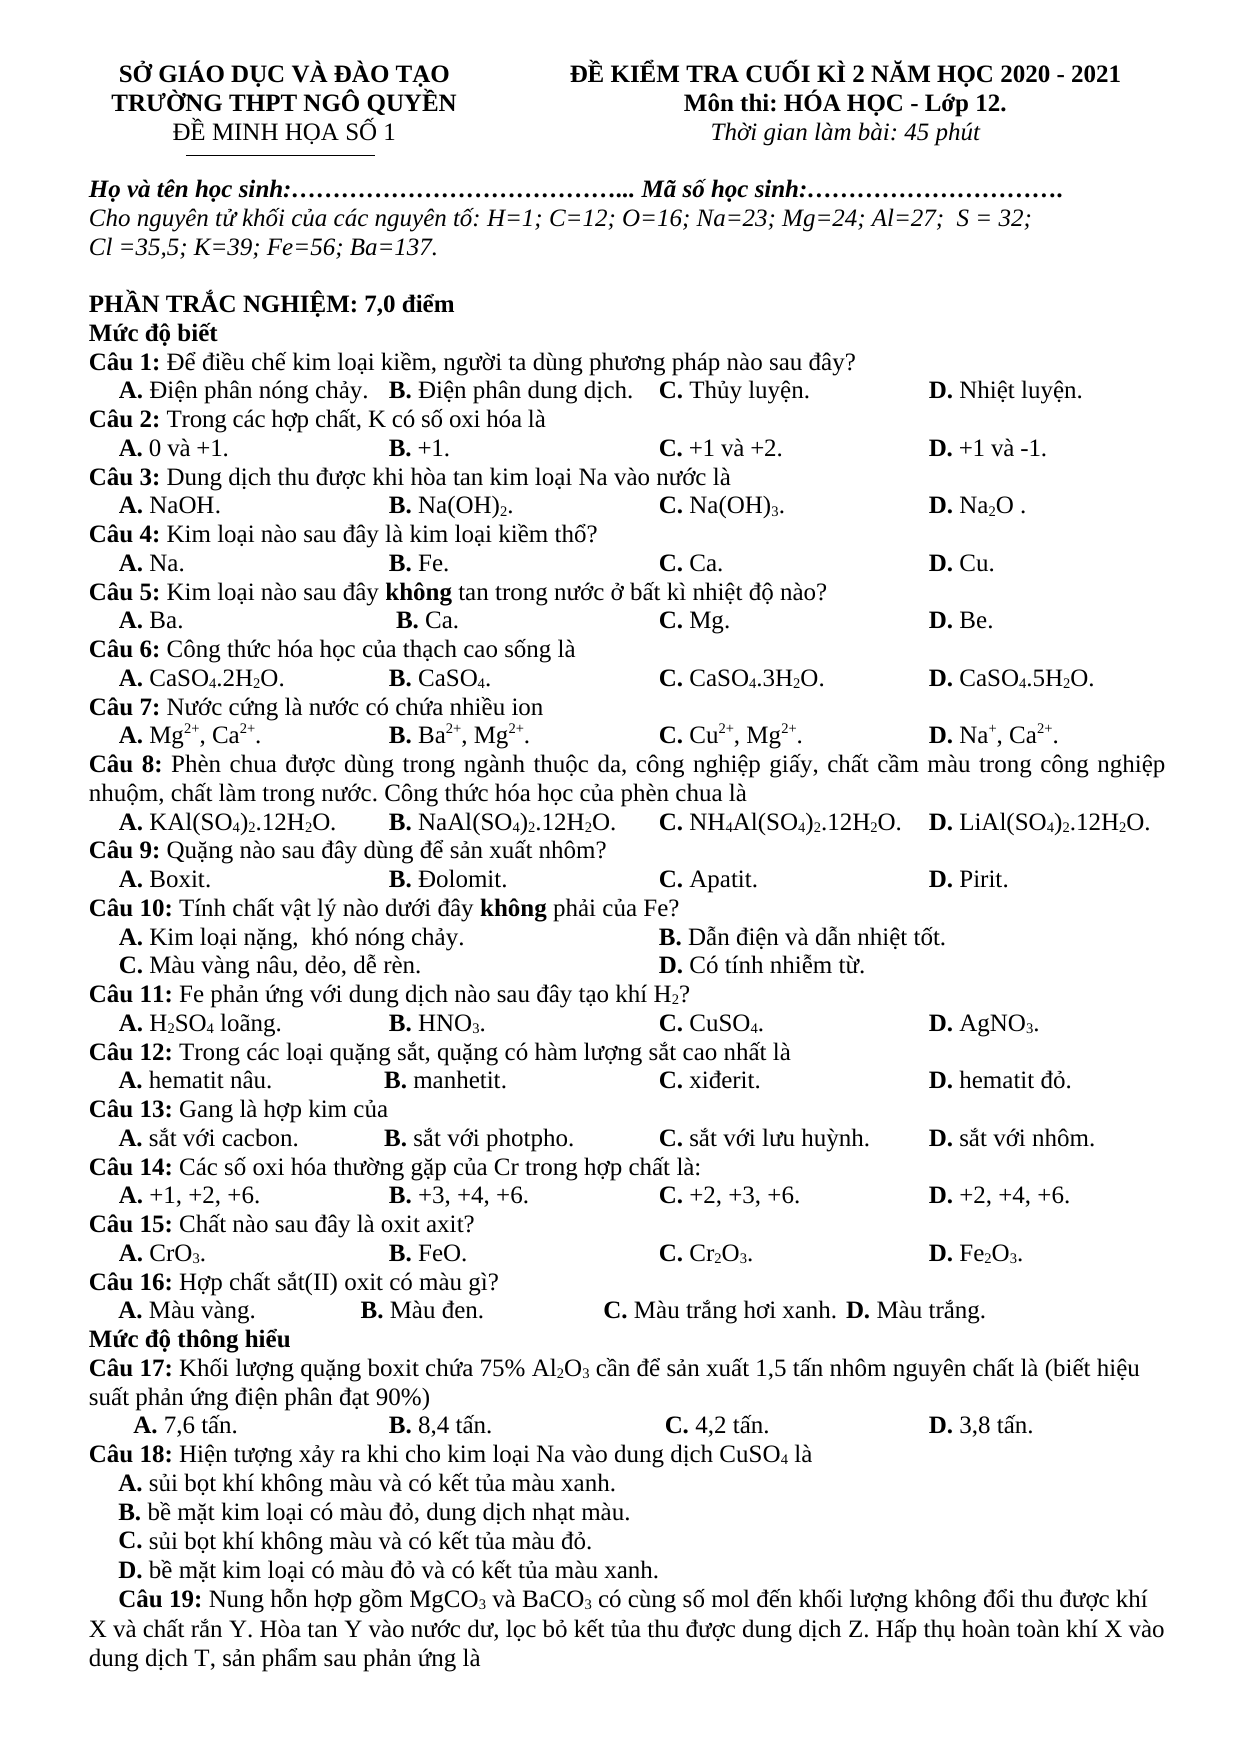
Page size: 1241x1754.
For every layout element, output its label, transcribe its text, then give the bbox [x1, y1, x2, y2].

text Mức độ biết [89, 318, 1166, 347]
text A. hematit nâu. B. manhetit. C. xiđerit. D. hematit đỏ. [89, 1065, 1166, 1094]
text Câu 15: Chất nào sau đây là oxit axit? [89, 1209, 1166, 1238]
text Họ và tên học sinh:…………………………………... Mã số học sinh:…………………………. [89, 174, 1166, 203]
text Câu 18: Hiện tượng xảy ra khi cho kim loại Na vào dung dịch CuSO4 là [89, 1439, 1166, 1468]
text Câu 4: Kim loại nào sau đây là kim loại kiềm thổ? [89, 519, 1166, 548]
text A. +1, +2, +6. B. +3, +4, +6. C. +2, +3, +6. D. +2, +4, +6. [89, 1180, 1166, 1209]
text C. sủi bọt khí không màu và có kết tủa màu đỏ. [89, 1525, 1166, 1555]
text Câu 2: Trong các hợp chất, K có số oxi hóa là [89, 404, 1166, 433]
text C. Màu vàng nâu, dẻo, dễ rèn. D. Có tính nhiễm từ. [89, 950, 1166, 979]
text Câu 16: Hợp chất sắt(II) oxit có màu gì? [89, 1267, 1166, 1295]
text A. Na. B. Fe. C. Ca. D. Cu. [89, 548, 1166, 577]
text Câu 6: Công thức hóa học của thạch cao sống là [89, 634, 1166, 663]
text B. bề mặt kim loại có màu đỏ, dung dịch nhạt màu. [89, 1497, 1166, 1525]
text A. Mg2+, Ca2+. B. Ba2+, Mg2+. C. Cu2+, Mg2+. D. Na+, Ca2+. [89, 720, 1166, 749]
text A. Ba. B. Ca. C. Mg. D. Be. [89, 605, 1166, 634]
text A. NaOH. B. Na(OH)2. C. Na(OH)3. D. Na2O . [89, 490, 1166, 519]
text Mức độ thông hiểu [89, 1324, 1166, 1353]
text Câu 3: Dung dịch thu được khi hòa tan kim loại Na vào nước là [89, 462, 1166, 490]
text PHẦN TRẮC NGHIỆM: 7,0 điểm [89, 289, 1166, 318]
text A. H2SO4 loãng. B. HNO3. C. CuSO4. D. AgNO3. [89, 1008, 1166, 1037]
text Câu 17: Khối lượng quặng boxit chứa 75% Al2O3 cần để sản xuất 1,5 tấn nhôm nguyên chất là (biết hiệu suất phản ứng điện phân đạt 90%) [89, 1353, 1166, 1410]
text A. Kim loại nặng, khó nóng chảy. B. Dẫn điện và dẫn nhiệt tốt. [89, 922, 1166, 950]
text Câu 11: Fe phản ứng với dung dịch nào sau đây tạo khí H2? [89, 979, 1166, 1008]
text Câu 7: Nước cứng là nước có chứa nhiều ion [89, 692, 1166, 720]
text A. Màu vàng. B. Màu đen. C. Màu trắng hơi xanh. D. Màu trắng. [89, 1295, 1166, 1324]
text Câu 9: Quặng nào sau đây dùng để sản xuất nhôm? [89, 835, 1166, 864]
text A. 0 và +1. B. +1. C. +1 và +2. D. +1 và -1. [89, 433, 1166, 462]
text Câu 14: Các số oxi hóa thường gặp của Cr trong hợp chất là: [89, 1152, 1166, 1180]
text A. Boxit. B. Đolomit. C. Apatit. D. Pirit. [89, 864, 1166, 893]
text Câu 13: Gang là hợp kim của [89, 1094, 1166, 1123]
text A. 7,6 tấn. B. 8,4 tấn. C. 4,2 tấn. D. 3,8 tấn. [89, 1410, 1166, 1439]
text Câu 10: Tính chất vật lý nào dưới đây không phải của Fe? [89, 893, 1166, 922]
text Câu 1: Để điều chế kim loại kiềm, người ta dùng phương pháp nào sau đây? [89, 347, 1166, 375]
text A. CaSO4.2H2O. B. CaSO4. C. CaSO4.3H2O. D. CaSO4.5H2O. [89, 663, 1166, 692]
text Cho nguyên tử khối của các nguyên tố: H=1; C=12; O=16; Na=23; Mg=24; Al=27; S = 32; [89, 203, 1166, 232]
text Câu 12: Trong các loại quặng sắt, quặng có hàm lượng sắt cao nhất là [89, 1037, 1166, 1065]
table_header ĐỀ KIỂM TRA CUỐI KÌ 2 NĂM HỌC 2020 - 2021 Môn thi: HÓA HỌC - Lớp 12. Thời gian làm bài: 45 phút [491, 59, 1199, 174]
text A. sắt với cacbon. B. sắt với photpho. C. sắt với lưu huỳnh. D. sắt với nhôm. [89, 1123, 1166, 1152]
text Cl =35,5; K=39; Fe=56; Ba=137. [89, 232, 1166, 260]
table_header SỞ GIÁO DỤC VÀ ĐÀO TẠO TRƯỜNG THPT NGÔ QUYỀN ĐỀ MINH HỌA SỐ 1 [78, 59, 491, 174]
text Câu 19: Nung hỗn hợp gồm MgCO3 và BaCO3 có cùng số mol đến khối lượng không đổi thu được khí X và chất rắn Y. Hòa tan Y vào nước dư, lọc bỏ kết tủa thu được dung dịch Z. Hấp thụ hoàn toàn khí X vào dung dịch T, sản phẩm sau phản ứng là [89, 1584, 1166, 1671]
text Câu 5: Kim loại nào sau đây không tan trong nước ở bất kì nhiệt độ nào? [89, 577, 1166, 605]
text D. bề mặt kim loại có màu đỏ và có kết tủa màu xanh. [89, 1555, 1166, 1584]
text A. KAl(SO4)2.12H2O. B. NaAl(SO4)2.12H2O. C. NH4Al(SO4)2.12H2O. D. LiAl(SO4)2.12H2O. [89, 807, 1166, 835]
text A. Điện phân nóng chảy. B. Điện phân dung dịch. C. Thủy luyện. D. Nhiệt luyện. [89, 375, 1166, 404]
text A. CrO3. B. FeO. C. Cr2O3. D. Fe2O3. [89, 1238, 1166, 1267]
text Câu 8: Phèn chua được dùng trong ngành thuộc da, công nghiệp giấy, chất cầm màu trong công nghiệp nhuộm, chất làm trong nước. Công thức hóa học của phèn chua là [89, 749, 1166, 807]
text A. sủi bọt khí không màu và có kết tủa màu xanh. [89, 1468, 1166, 1497]
